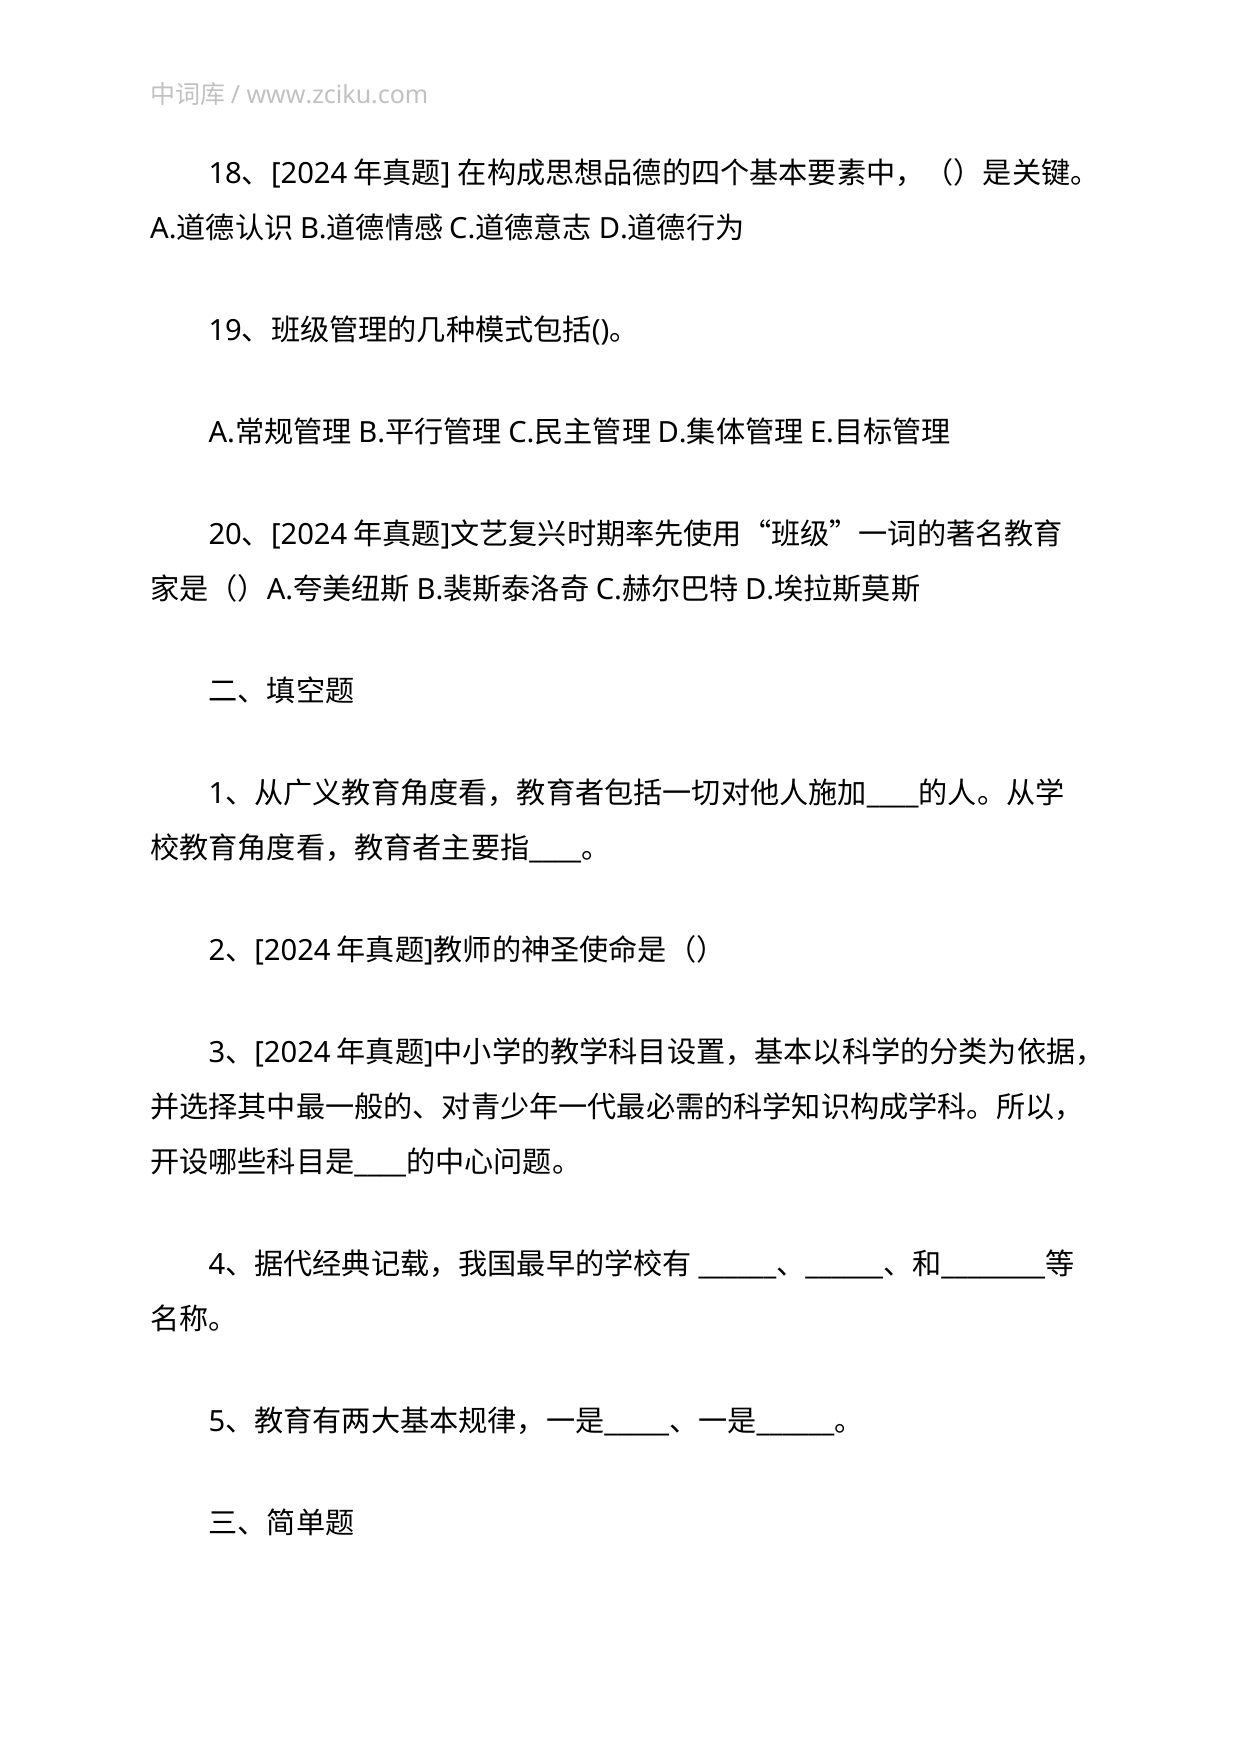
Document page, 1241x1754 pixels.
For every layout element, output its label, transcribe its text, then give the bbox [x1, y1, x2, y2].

text 4、据代经典记载，我国最早的学校有 ______、______、和________等名称。 [150, 1241, 1090, 1338]
text 二、填空题 [150, 668, 1090, 710]
text 18、[2024年真题] 在构成思想品德的四个基本要素中，（）是关键。A.道德认识 B.道德情感C.道德意志 D.道德行为 [150, 150, 1090, 247]
text 3、[2024年真题]中小学的教学科目设置，基本以科学的分类为依据，并选择其中最一般的、对青少年一代最必需的科学知识构成学科。所以，开设哪些科目是____的中心问题。 [150, 1029, 1090, 1181]
text 2、[2024年真题]教师的神圣使命是（） [150, 927, 1090, 969]
text 1、从广义教育角度看，教育者包括一切对他人施加____的人。从学校教育角度看，教育者主要指____。 [150, 770, 1090, 867]
text 19、班级管理的几种模式包括()。 [150, 307, 1090, 349]
text 5、教育有两大基本规律，一是_____、一是______。 [150, 1397, 1090, 1440]
text 三、简单题 [150, 1499, 1090, 1542]
text A.常规管理 B.平行管理 C.民主管理 D.集体管理 E.目标管理 [150, 409, 1090, 451]
text 20、[2024年真题]文艺复兴时期率先使用“班级”一词的著名教育家是（）A.夸美纽斯 B.裴斯泰洛奇 C.赫尔巴特 D.埃拉斯莫斯 [150, 511, 1090, 608]
